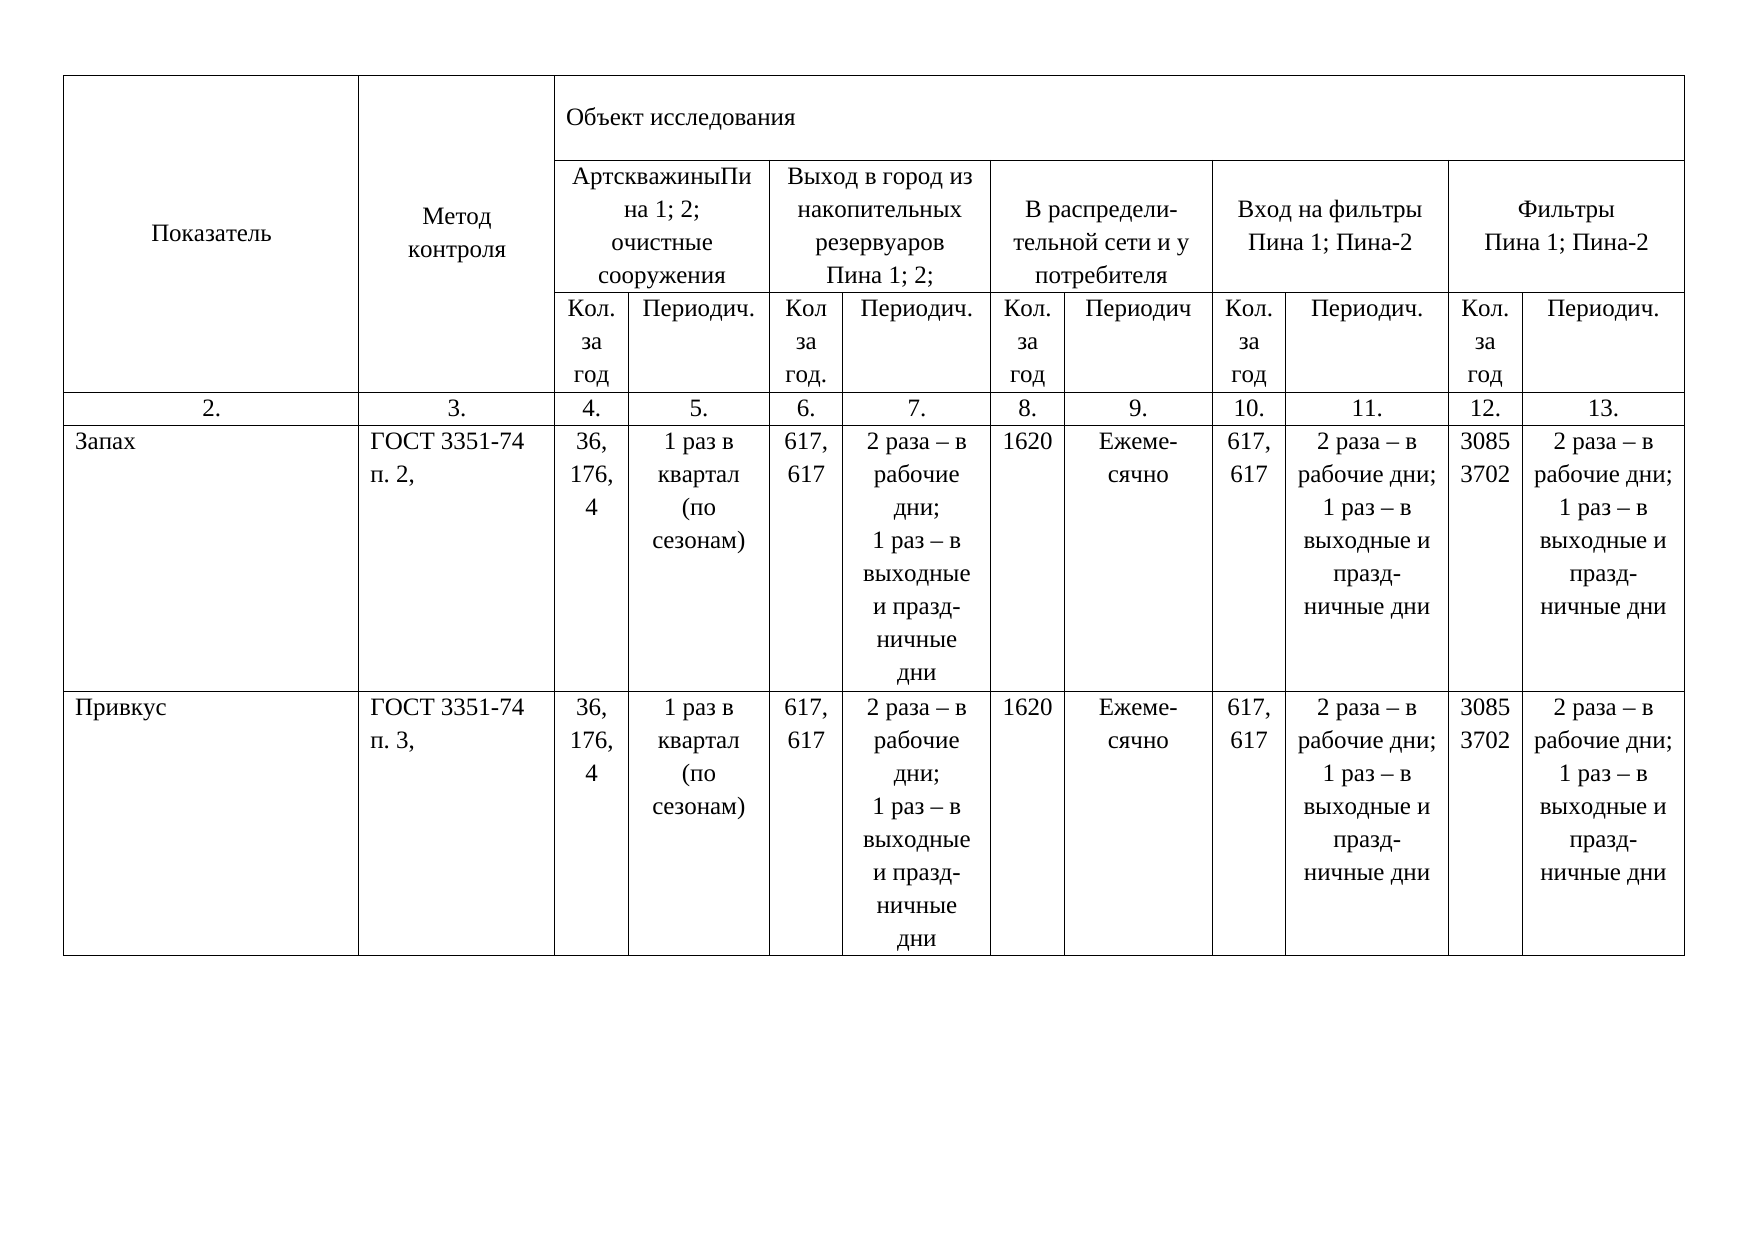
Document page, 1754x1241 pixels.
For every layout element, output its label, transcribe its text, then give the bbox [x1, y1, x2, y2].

table_cell 3085 3702 [1449, 426, 1522, 691]
table_cell 1 раз в квартал (по сезонам) [629, 426, 769, 691]
table_cell 1 раз в квартал (по сезонам) [629, 692, 769, 955]
table_cell 6. [770, 393, 842, 425]
table_cell ГОСТ 3351-74 п. 2, [359, 426, 554, 691]
table_cell 1620 [991, 692, 1064, 955]
table_cell Кол. за год [555, 293, 628, 392]
table_cell 617, 617 [1213, 426, 1285, 691]
table_cell Привкус [64, 692, 358, 955]
table_cell Кол за год. [770, 293, 842, 392]
table_cell 10. [1213, 393, 1285, 425]
table_cell 617, 617 [770, 692, 842, 955]
table_cell 2 раза – в рабочие дни; 1 раз – в выходные и празд-ничные дни [1523, 692, 1684, 955]
table_header Показатель [64, 76, 358, 392]
table_cell ГОСТ 3351-74 п. 3, [359, 692, 554, 955]
table_cell 9. [1065, 393, 1212, 425]
table_cell 2 раза – в рабочие дни; 1 раз – в выходные и празд-ничные дни [1286, 692, 1448, 955]
table_cell 2 раза – в рабочие дни; 1 раз – в выходные и празд-ничные дни [1286, 426, 1448, 691]
table_cell 2 раза – в рабочие дни; 1 раз – в выходные и празд-ничные дни [1523, 426, 1684, 691]
table_cell 4. [555, 393, 628, 425]
table_cell Кол. за год [991, 293, 1064, 392]
table_cell 36, 176,4 [555, 692, 628, 955]
table_cell 2. [64, 393, 358, 425]
table_cell Периодич. [843, 293, 990, 392]
table_cell Периодич. [1523, 293, 1684, 392]
table_cell 11. [1286, 393, 1448, 425]
table_cell Вход на фильтры Пина 1; Пина-2 [1213, 161, 1448, 292]
table_cell Кол. за год [1449, 293, 1522, 392]
table_cell 2 раза – в рабочие дни; 1 раз – в выходные и празд-ничные дни [843, 426, 990, 691]
table_header Метод контроля [359, 76, 554, 392]
table_cell 12. [1449, 393, 1522, 425]
table_header Объект исследования [555, 76, 1684, 160]
table_cell Запах [64, 426, 358, 691]
table_cell 36, 176, 4 [555, 426, 628, 691]
table_cell Периодич. [629, 293, 769, 392]
table_cell Кол. за год [1213, 293, 1285, 392]
table_cell 8. [991, 393, 1064, 425]
table_cell 617, 617 [770, 426, 842, 691]
table_cell 3. [359, 393, 554, 425]
table_cell 13. [1523, 393, 1684, 425]
table_cell 7. [843, 393, 990, 425]
table_cell 5. [629, 393, 769, 425]
table_cell Периодич. [1286, 293, 1448, 392]
table_cell 3085 3702 [1449, 692, 1522, 955]
table_cell В распредели-тельной сети и у потребителя [991, 161, 1212, 292]
table_cell Периодич [1065, 293, 1212, 392]
table_cell 1620 [991, 426, 1064, 691]
table_cell Ежеме-сячно [1065, 692, 1212, 955]
table_cell 2 раза – в рабочие дни; 1 раз – в выходные и празд-ничные дни [843, 692, 990, 955]
table_cell АртскважиныПина 1; 2; очистные сооружения [555, 161, 769, 292]
table_cell Ежеме-сячно [1065, 426, 1212, 691]
table_cell Фильтры Пина 1; Пина-2 [1449, 161, 1684, 292]
table_cell 617, 617 [1213, 692, 1285, 955]
table_cell Выход в город из накопительных резервуаров Пина 1; 2; [770, 161, 990, 292]
